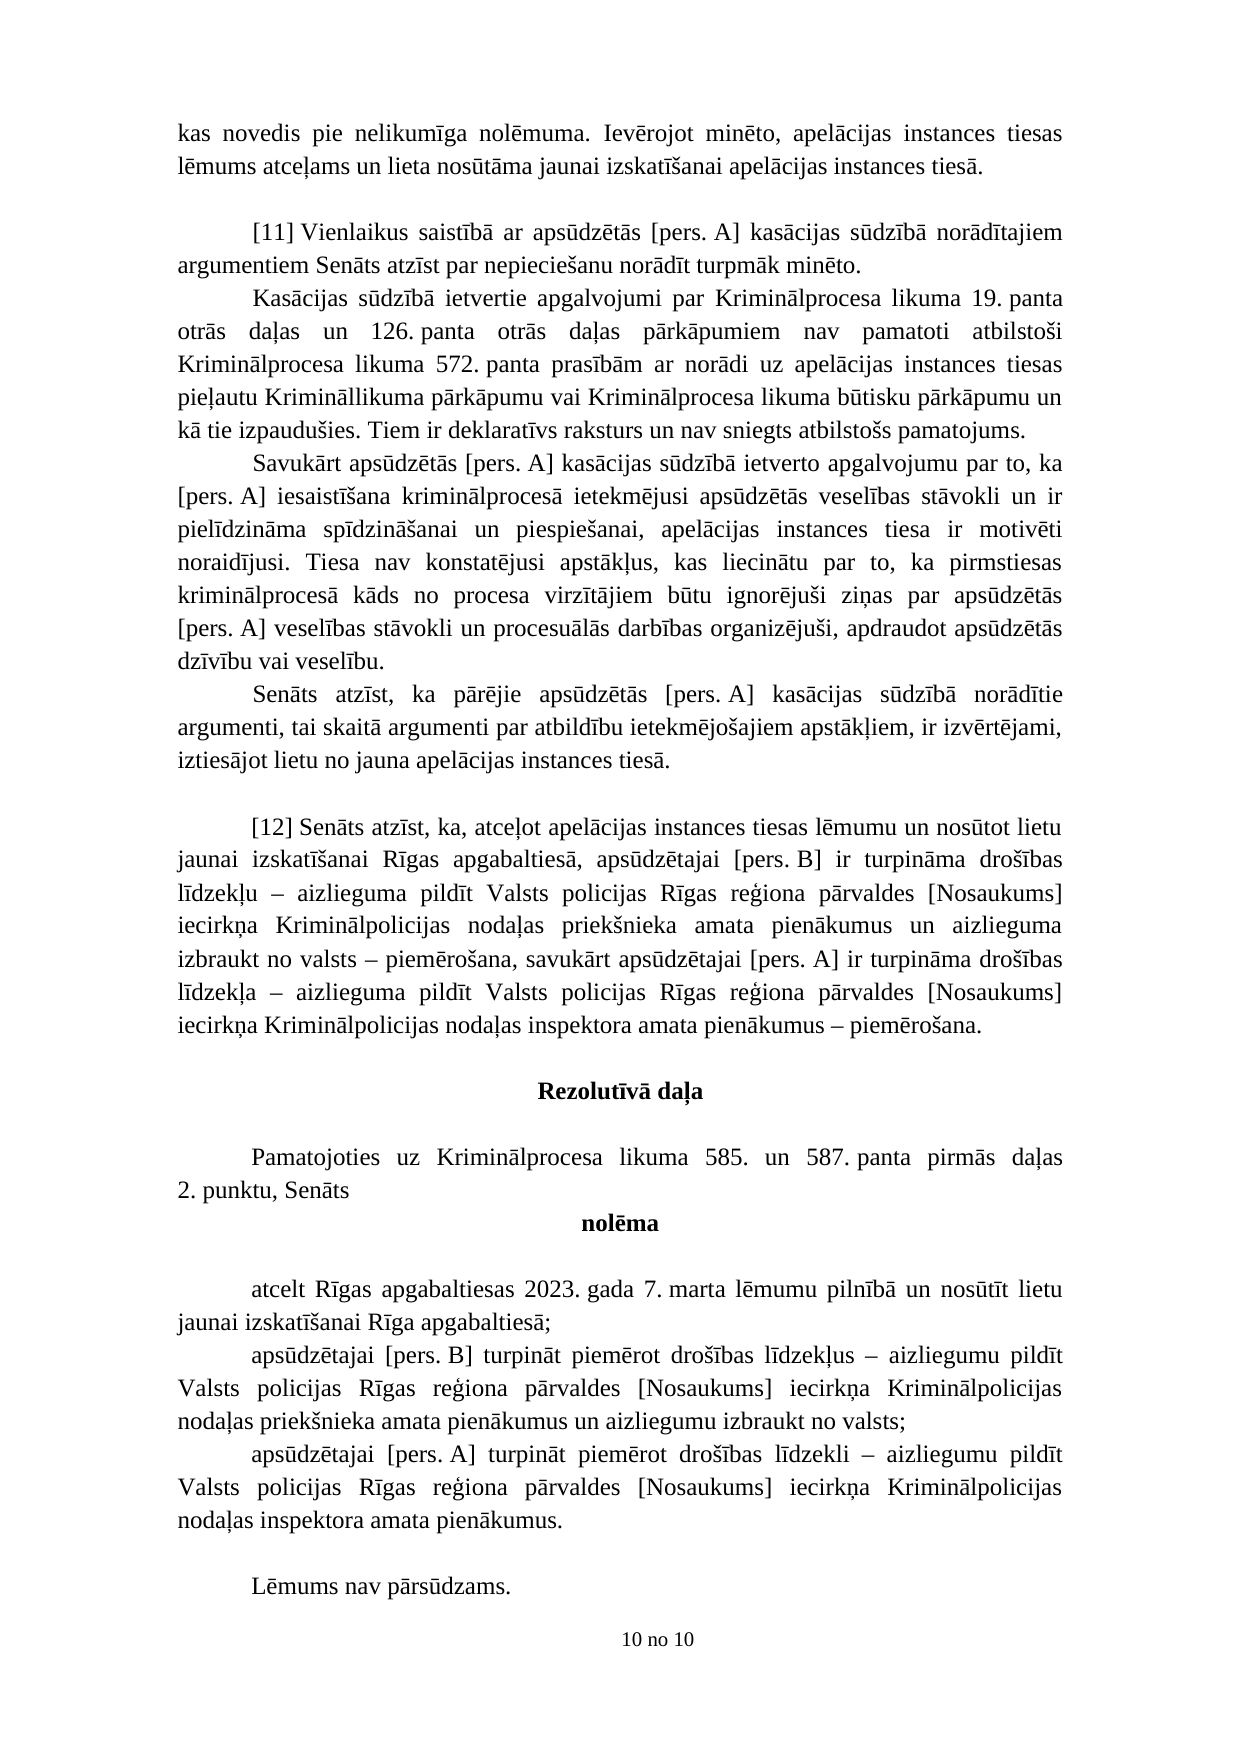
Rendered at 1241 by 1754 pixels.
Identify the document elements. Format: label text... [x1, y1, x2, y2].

text atcelt Rīgas apgabaltiesas 2023. gada 7. marta lēmumu pilnībā un nosūtīt lietu jaunai izskatīšanai Rīga apgabaltiesā; [177, 1274, 1063, 1336]
text [12] Senāts atzīst, ka, atceļot apelācijas instances tiesas lēmumu un nosūtot lietu jaunai izskatīšanai Rīgas apgabaltiesā, apsūdzētajai [pers. B] ir turpināma drošības līdzekļu – aizlieguma pildīt Valsts policijas Rīgas reģiona pārvaldes [Nosaukums] iecirkņa Kriminālpolicijas nodaļas priekšnieka amata pienākumus un aizlieguma izbraukt no valsts – piemērošana, savukārt apsūdzētajai [pers. A] ir turpināma drošības līdzekļa – aizlieguma pildīt Valsts policijas Rīgas reģiona pārvaldes [Nosaukums] iecirkņa Kriminālpolicijas nodaļas inspektora amata pienākumus – piemērošana. [177, 812, 1063, 1038]
text Savukārt apsūdzētās [pers. A] kasācijas sūdzībā ietverto apgalvojumu par to, ka [pers. A] iesaistīšana kriminālprocesā ietekmējusi apsūdzētās veselības stāvokli un ir pielīdzināma spīdzināšanai un piespiešanai, apelācijas instances tiesa ir motivēti noraidījusi. Tiesa nav konstatējusi apstākļus, kas liecinātu par to, ka pirmstiesas kriminālprocesā kāds no procesa virzītājiem būtu ignorējuši ziņas par apsūdzētās [pers. A] veselības stāvokli un procesuālās darbības organizējuši, apdraudot apsūdzētās dzīvību vai veselību. [177, 448, 1063, 675]
text Senāts atzīst, ka pārējie apsūdzētās [pers. A] kasācijas sūdzībā norādītie argumenti, tai skaitā argumenti par atbildību ietekmējošajiem apstākļiem, ir izvērtējami, iztiesājot lietu no jauna apelācijas instances tiesā. [177, 679, 1063, 774]
text Pamatojoties uz Kriminālprocesa likuma 585. un 587. panta pirmās daļas 2. punktu, Senāts [177, 1142, 1063, 1203]
text apsūdzētajai [pers. A] turpināt piemērot drošības līdzekli – aizliegumu pildīt Valsts policijas Rīgas reģiona pārvaldes [Nosaukums] iecirkņa Kriminālpolicijas nodaļas inspektora amata pienākumus. [177, 1439, 1063, 1534]
text Kasācijas sūdzībā ietvertie apgalvojumi par Kriminālprocesa likuma 19. panta otrās daļas un 126. panta otrās daļas pārkāpumiem nav pamatoti atbilstoši Kriminālprocesa likuma 572. panta prasībām ar norādi uz apelācijas instances tiesas pieļautu Krimināllikuma pārkāpumu vai Kriminālprocesa likuma būtisku pārkāpumu un kā tie izpaudušies. Tiem ir deklaratīvs raksturs un nav sniegts atbilstošs pamatojums. [177, 283, 1063, 444]
text nolēma [177, 1208, 1063, 1237]
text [177, 118, 1063, 180]
text apsūdzētajai [pers. B] turpināt piemērot drošības līdzekļus – aizliegumu pildīt Valsts policijas Rīgas reģiona pārvaldes [Nosaukums] iecirkņa Kriminālpolicijas nodaļas priekšnieka amata pienākumus un aizliegumu izbraukt no valsts; [177, 1340, 1063, 1435]
text Rezolutīvā daļa [177, 1076, 1063, 1104]
text [11] Vienlaikus saistībā ar apsūdzētās [pers. A] kasācijas sūdzībā norādītajiem argumentiem Senāts atzīst par nepieciešanu norādīt turpmāk minēto. [177, 217, 1063, 279]
text Lēmums nav pārsūdzams. [177, 1571, 1063, 1600]
